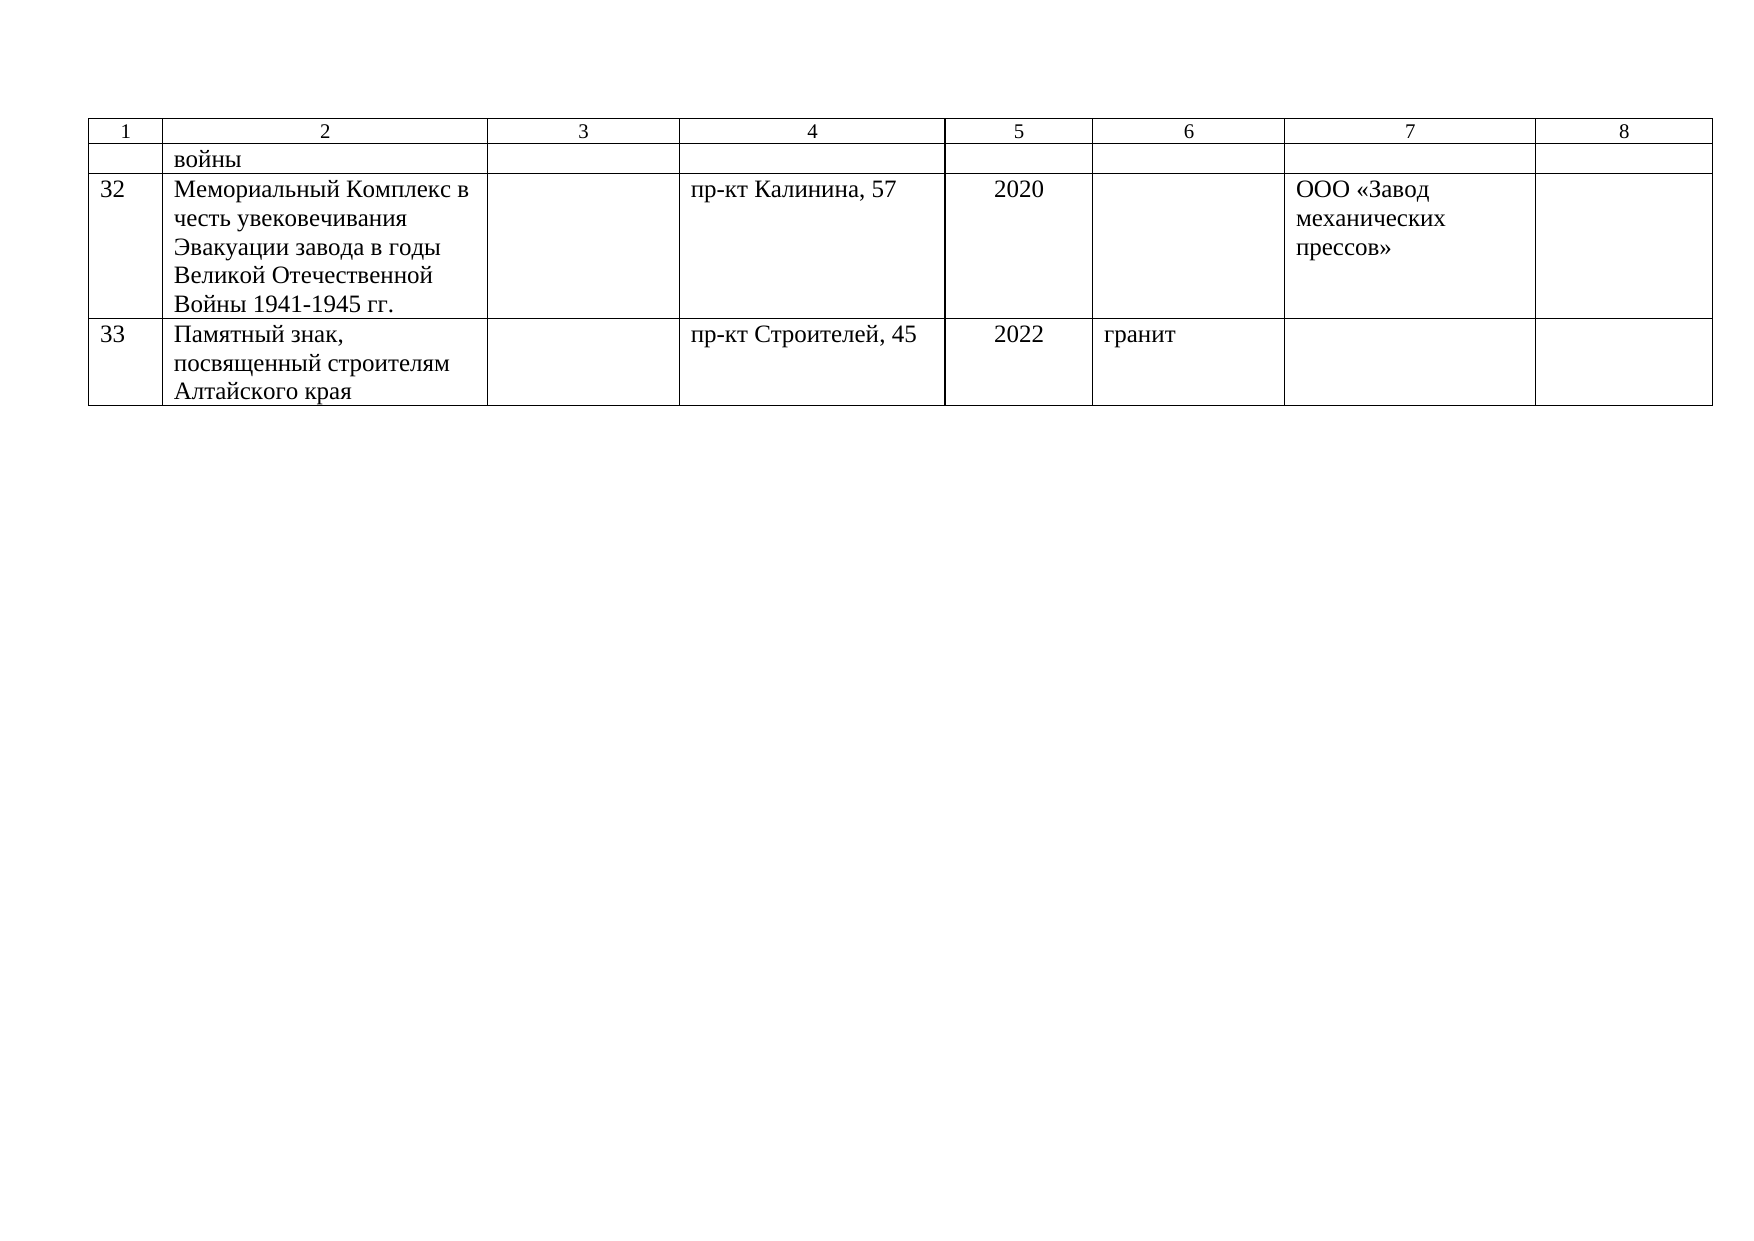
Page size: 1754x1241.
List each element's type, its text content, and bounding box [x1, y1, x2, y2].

table_cell 32 [89, 174, 162, 318]
table_cell 2022 [946, 319, 1092, 405]
table_cell [1093, 144, 1284, 173]
table_cell 2 [163, 119, 487, 143]
table_cell 33 [89, 319, 162, 405]
table_cell 3 [488, 119, 679, 143]
table_cell [488, 174, 679, 318]
table_cell 8 [1536, 119, 1712, 143]
table_cell Мемориальный Комплекс в честь увековечивания Эвакуации завода в годы Великой Отечественной Войны 1941-1945 гг. [163, 174, 487, 318]
table_cell [1536, 144, 1712, 173]
table_cell 6 [1093, 119, 1284, 143]
table_cell [1285, 319, 1535, 405]
table_cell 4 [680, 119, 944, 143]
table_cell 7 [1285, 119, 1535, 143]
table_cell [1536, 174, 1712, 318]
table_cell 2020 [946, 174, 1092, 318]
table_cell [680, 144, 944, 173]
table_cell гранит [1093, 319, 1284, 405]
table_cell [488, 144, 679, 173]
table_cell [1536, 319, 1712, 405]
table_cell 5 [946, 119, 1092, 143]
table_cell [488, 319, 679, 405]
table_cell [1285, 144, 1535, 173]
table_cell пр-кт Строителей, 45 [680, 319, 944, 405]
table_cell ООО «Завод механических прессов» [1285, 174, 1535, 318]
table_cell Памятный знак, посвященный строителям Алтайского края [163, 319, 487, 405]
table_cell [946, 144, 1092, 173]
table_cell 1 [89, 119, 162, 143]
table_cell [1093, 174, 1284, 318]
table_cell пр-кт Калинина, 57 [680, 174, 944, 318]
table_cell войны [163, 144, 487, 173]
table_cell [89, 144, 162, 173]
